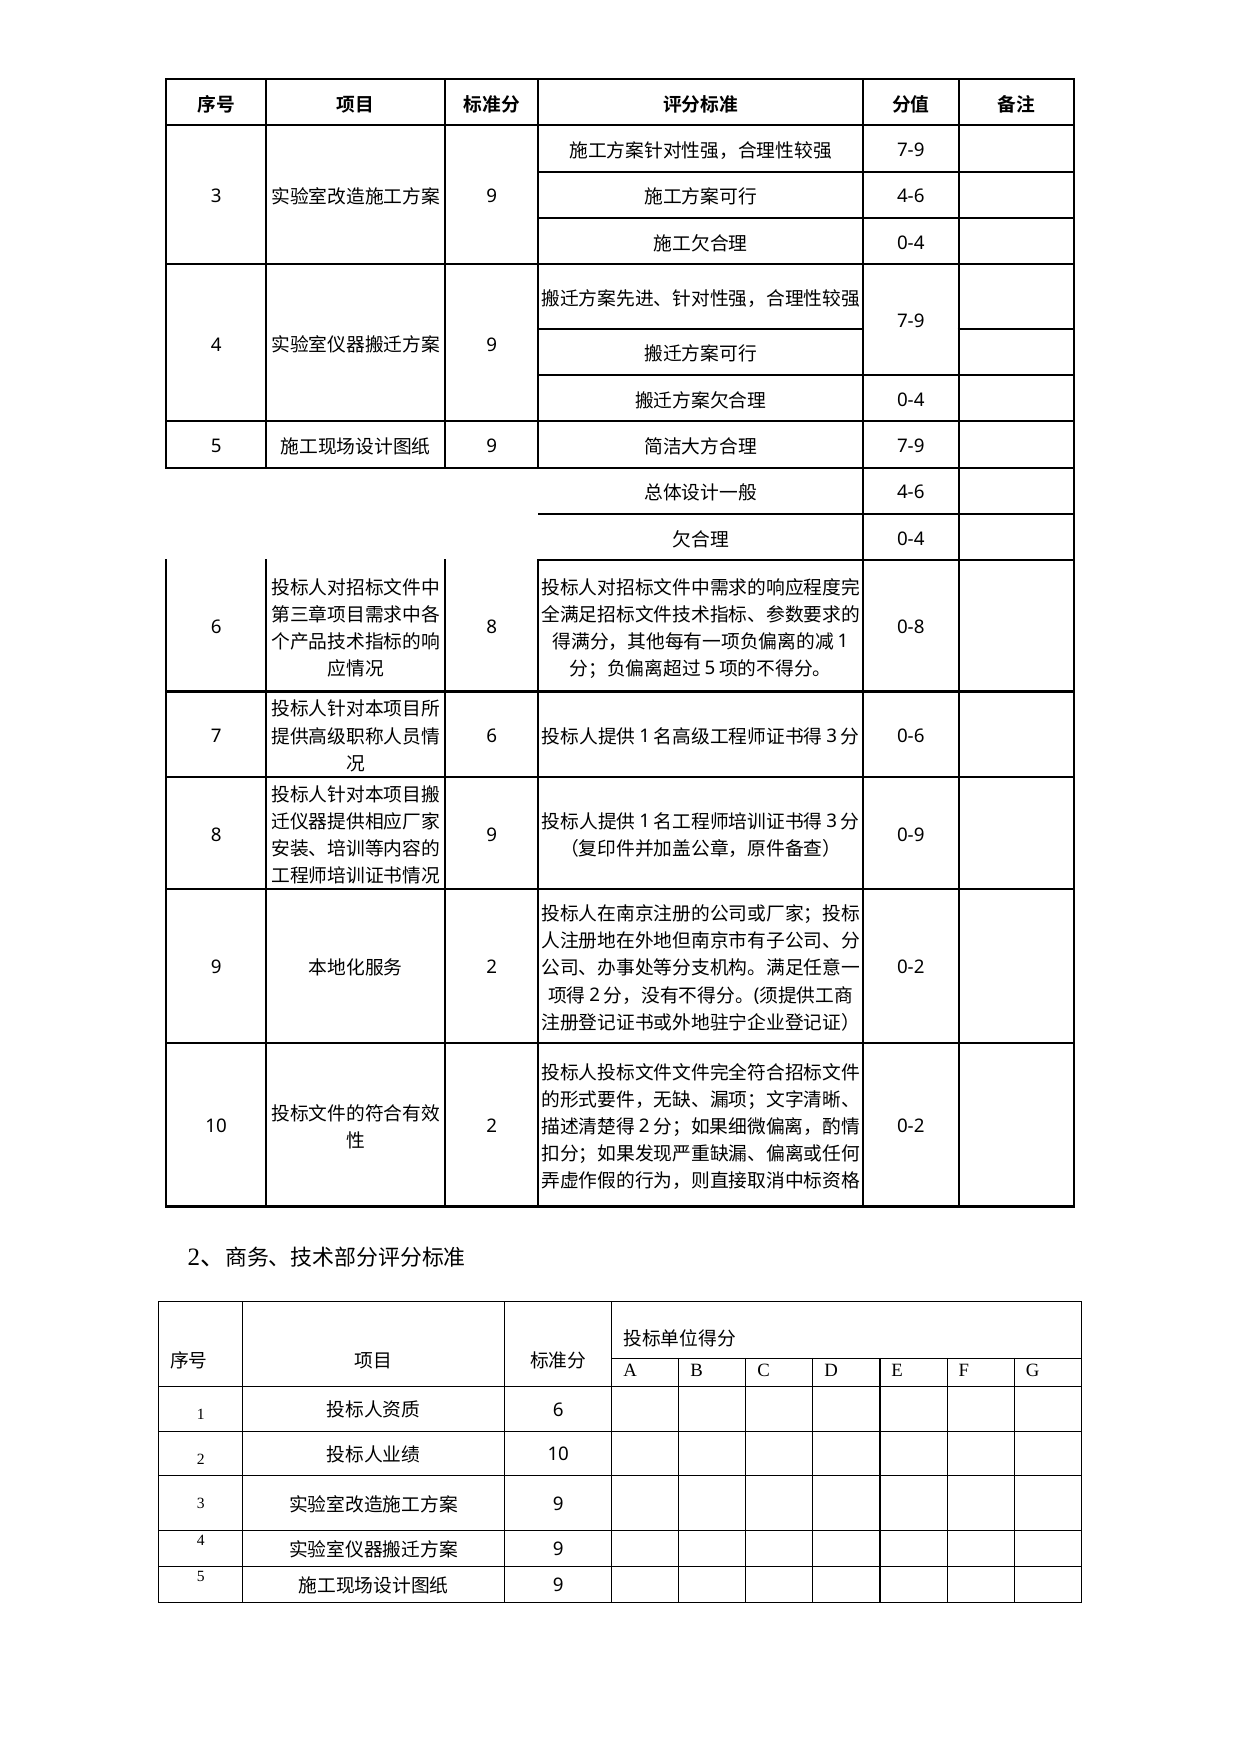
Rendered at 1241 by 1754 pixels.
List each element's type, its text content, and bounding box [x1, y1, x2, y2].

table_cell 0-9 [864, 778, 958, 888]
table_cell 10 [167, 1044, 265, 1205]
table_cell [960, 693, 1073, 776]
table_header 标准分 [446, 80, 537, 124]
table_cell [960, 422, 1073, 467]
table_cell 3 [167, 126, 265, 263]
table_cell A [612, 1359, 678, 1386]
table_cell 投标人在南京注册的公司或厂家；投标人注册地在外地但南京市有子公司、分公司、办事处等分支机构。满足任意一项得2分，没有不得分。(须提供工商注册登记证书或外地驻宁企业登记证） [539, 890, 862, 1042]
table_cell [1015, 1432, 1081, 1475]
table_cell [679, 1387, 745, 1431]
table_cell 实验室改造施工方案 [267, 126, 444, 263]
table_header 序号 [167, 80, 265, 124]
table_cell [960, 890, 1073, 1042]
table_header 项目 [267, 80, 444, 124]
table_cell [612, 1476, 678, 1529]
table_cell 9 [446, 422, 537, 467]
table_cell 7-9 [864, 422, 958, 467]
table_cell [948, 1531, 1014, 1566]
table_cell 实验室仪器搬迁方案 [243, 1531, 504, 1566]
table_cell 投标人提供1名高级工程师证书得3分 [539, 693, 862, 776]
table_cell [746, 1476, 812, 1529]
table_cell [612, 1531, 678, 1566]
table_cell 施工现场设计图纸 [243, 1567, 504, 1602]
table_cell [1015, 1567, 1081, 1602]
table_cell 投标人提供1名工程师培训证书得3分（复印件并加盖公章，原件备查） [539, 778, 862, 888]
table_cell 简洁大方合理 [539, 422, 862, 467]
table_cell C [746, 1359, 812, 1386]
table_cell 0-2 [864, 1044, 958, 1205]
table_header 序号 [159, 1302, 242, 1386]
table_cell [960, 173, 1073, 217]
table_cell 搬迁方案欠合理 [539, 376, 862, 420]
table_cell [881, 1387, 947, 1431]
table_cell 实验室仪器搬迁方案 [267, 265, 444, 420]
table_cell 施工方案针对性强，合理性较强 [539, 126, 862, 171]
table_cell [679, 1432, 745, 1475]
table_cell [960, 515, 1073, 559]
table_header 投标单位得分 [612, 1302, 1081, 1358]
table_cell [960, 219, 1073, 263]
table_cell D [813, 1359, 879, 1386]
table_cell B [679, 1359, 745, 1386]
table_cell [612, 1432, 678, 1475]
table_cell [746, 1432, 812, 1475]
table_cell 投标人投标文件文件完全符合招标文件的形式要件，无缺、漏项；文字清晰、描述清楚得2分；如果细微偏离，酌情扣分；如果发现严重缺漏、偏离或任何弄虚作假的行为，则直接取消中标资格 [539, 1044, 862, 1205]
table_cell [960, 1044, 1073, 1205]
table_cell 9 [446, 778, 537, 888]
table_cell 2 [446, 1044, 537, 1205]
table_cell 总体设计一般 [538, 469, 862, 513]
table_cell 8 [167, 778, 265, 888]
table_cell [1015, 1531, 1081, 1566]
text 2、商务、技术部分评分标准 [187, 1236, 1053, 1272]
table_cell 6 [505, 1387, 611, 1431]
table_cell 9 [505, 1476, 611, 1529]
table_cell 9 [505, 1531, 611, 1566]
table_cell [746, 1567, 812, 1602]
table_cell 1 [159, 1387, 242, 1431]
table_cell [813, 1567, 879, 1602]
table_cell [948, 1476, 1014, 1529]
table_cell 0-4 [864, 219, 958, 263]
table_cell [960, 265, 1073, 327]
table_cell 4-6 [864, 469, 958, 513]
table_cell [881, 1531, 947, 1566]
table_cell 4-6 [864, 173, 958, 217]
table_cell [960, 469, 1073, 513]
table_cell 10 [505, 1432, 611, 1475]
table_header 项目 [243, 1302, 504, 1386]
table_cell 2 [159, 1432, 242, 1475]
table_cell [813, 1476, 879, 1529]
table_cell 7-9 [864, 126, 958, 171]
table_cell 7 [167, 693, 265, 776]
table_cell 投标人针对本项目搬迁仪器提供相应厂家安装、培训等内容的工程师培训证书情况 [267, 778, 444, 888]
table_cell [746, 1387, 812, 1431]
table_cell 0-2 [864, 890, 958, 1042]
table_cell [813, 1387, 879, 1431]
table_header 备注 [960, 80, 1073, 124]
table_cell 施工现场设计图纸 [267, 422, 444, 467]
table_cell [948, 1432, 1014, 1475]
table_cell 4 [159, 1531, 242, 1566]
table_cell 7-9 [864, 265, 958, 374]
table_cell G [1015, 1359, 1081, 1386]
table_cell [948, 1387, 1014, 1431]
table_cell 投标人针对本项目所提供高级职称人员情况 [267, 693, 444, 776]
table_cell 搬迁方案可行 [539, 330, 862, 374]
table_cell 实验室改造施工方案 [243, 1476, 504, 1529]
table_cell [746, 1531, 812, 1566]
table_cell 4 [167, 265, 265, 420]
table_cell F [948, 1359, 1014, 1386]
table_cell 投标人对招标文件中需求的响应程度完全满足招标文件技术指标、参数要求的得满分，其他每有一项负偏离的减1分；负偏离超过5项的不得分。 [539, 561, 862, 690]
table_cell 投标人资质 [243, 1387, 504, 1431]
table_cell 6 [446, 693, 537, 776]
table_cell [960, 376, 1073, 420]
table_cell [1015, 1476, 1081, 1529]
table_cell [679, 1531, 745, 1566]
table_cell 5 [167, 422, 265, 467]
table_cell 0-6 [864, 693, 958, 776]
table_cell 3 [159, 1476, 242, 1529]
table_cell 5 [159, 1567, 242, 1602]
table_cell [813, 1432, 879, 1475]
table_cell 欠合理 [538, 515, 862, 559]
table_cell 施工方案可行 [539, 173, 862, 217]
table_cell [960, 330, 1073, 374]
table_cell [881, 1432, 947, 1475]
table_cell 0-4 [864, 515, 958, 559]
table_cell 搬迁方案先进、针对性强，合理性较强 [539, 265, 862, 327]
table_cell [960, 126, 1073, 171]
table_cell [881, 1567, 947, 1602]
table_cell [679, 1567, 745, 1602]
table_cell [813, 1531, 879, 1566]
table_cell 0-4 [864, 376, 958, 420]
table_cell [948, 1567, 1014, 1602]
table_cell 9 [167, 890, 265, 1042]
table_cell 2 [446, 890, 537, 1042]
table_cell 9 [446, 126, 537, 263]
table_cell 投标人业绩 [243, 1432, 504, 1475]
table_header 评分标准 [539, 80, 862, 124]
table_cell [1015, 1387, 1081, 1431]
table_cell 6 [167, 559, 265, 690]
table_cell 8 [446, 559, 537, 690]
table_cell 投标人对招标文件中第三章项目需求中各个产品技术指标的响应情况 [267, 559, 444, 690]
table_cell [881, 1476, 947, 1529]
table_header 分值 [864, 80, 958, 124]
table_cell 0-8 [864, 561, 958, 690]
table_cell 9 [505, 1567, 611, 1602]
table_cell 本地化服务 [267, 890, 444, 1042]
table_header 标准分 [505, 1302, 611, 1386]
table_cell [960, 778, 1073, 888]
table_cell [679, 1476, 745, 1529]
table_cell [612, 1387, 678, 1431]
table_cell [960, 561, 1073, 690]
table_cell 施工欠合理 [539, 219, 862, 263]
table_cell 9 [446, 265, 537, 420]
table_cell E [881, 1359, 947, 1386]
table_cell 投标文件的符合有效性 [267, 1044, 444, 1205]
table_cell [612, 1567, 678, 1602]
